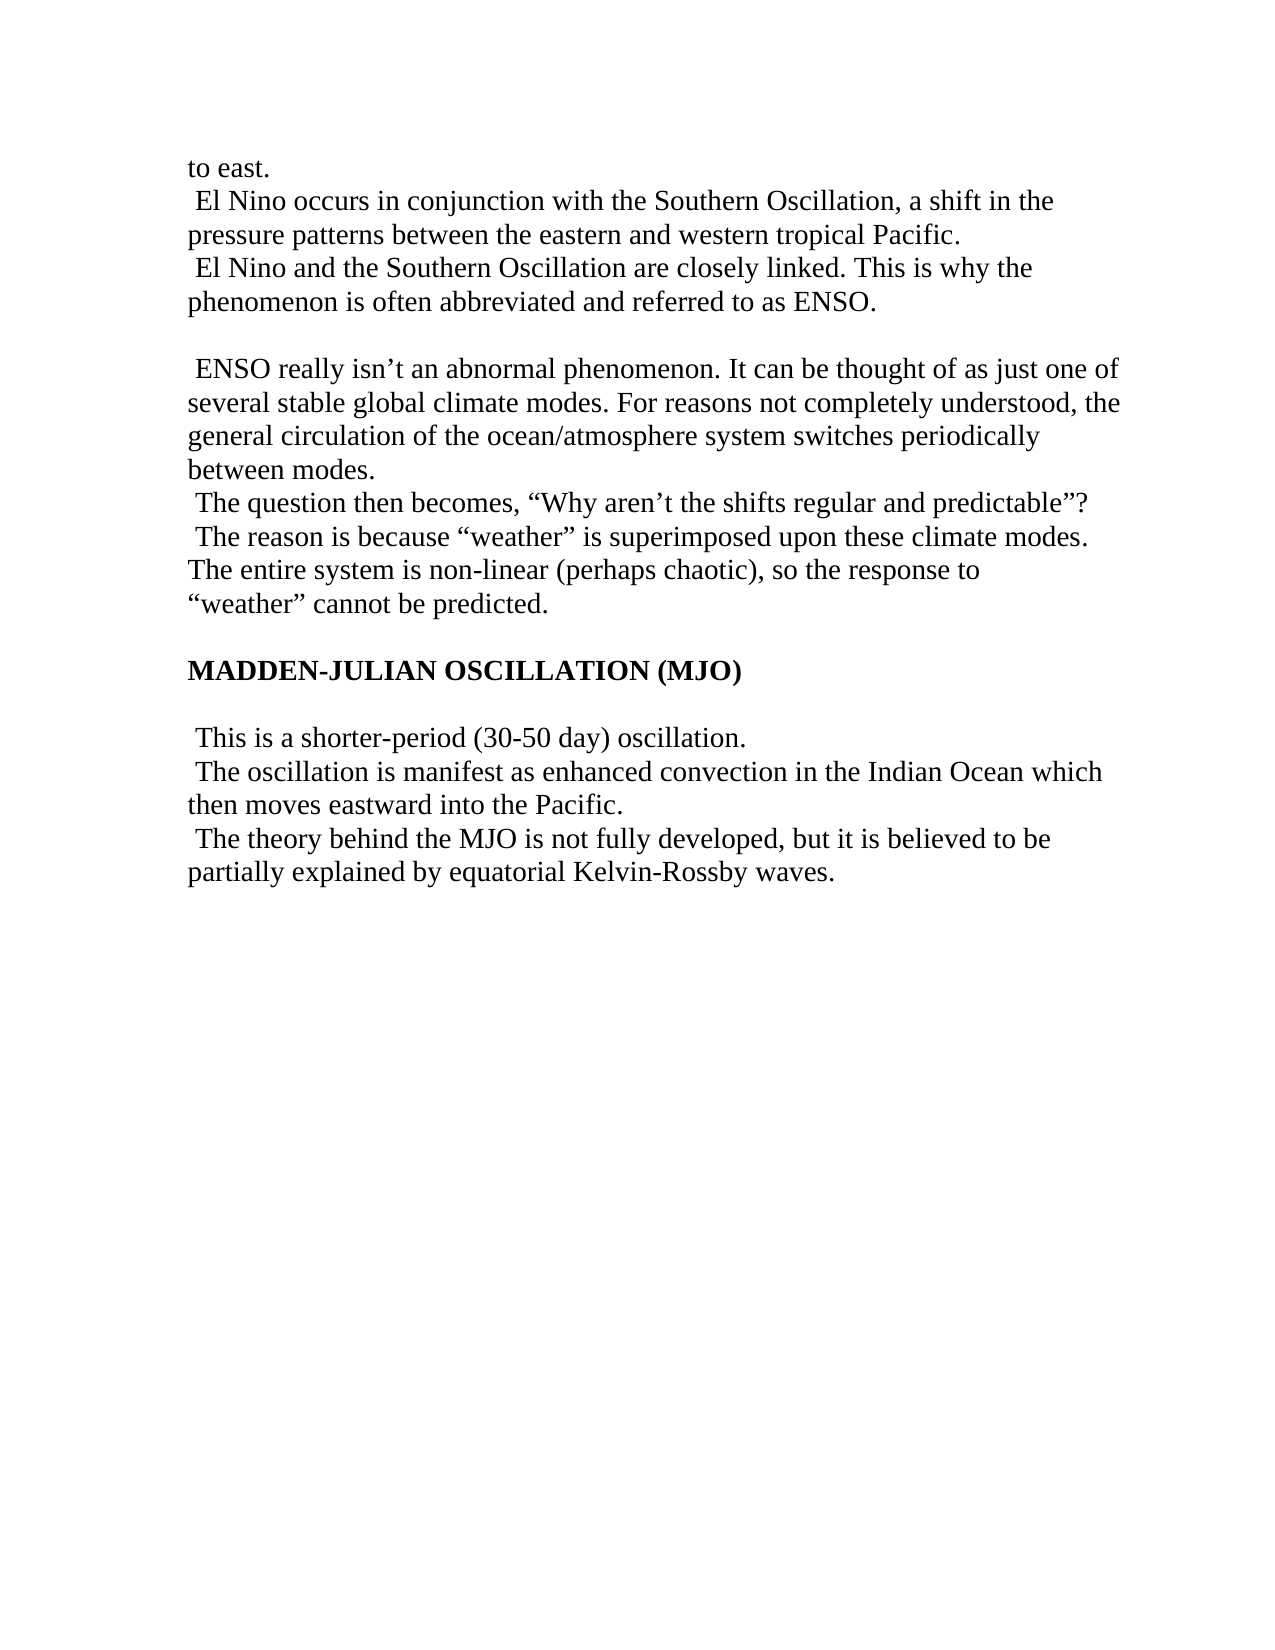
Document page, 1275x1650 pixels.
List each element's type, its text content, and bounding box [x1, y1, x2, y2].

text pressure patterns between the eastern and western tropical Pacific. [187, 217, 1152, 251]
text The reason is because “weather” is superimposed upon these climate modes. [187, 519, 1152, 552]
text El Nino and the Southern Oscillation are closely linked. This is why the [187, 251, 1152, 284]
text The entire system is non-linear (perhaps chaotic), so the response to [187, 552, 1152, 586]
text partially explained by equatorial Kelvin-Rossby waves. [187, 854, 1152, 888]
text The oscillation is manifest as enhanced convection in the Indian Ocean which [187, 754, 1152, 787]
text several stable global climate modes. For reasons not completely understood, the [187, 385, 1152, 418]
text El Nino occurs in conjunction with the Southern Oscillation, a shift in the [187, 183, 1152, 217]
text phenomenon is often abbreviated and referred to as ENSO. [187, 284, 1152, 318]
text This is a shorter-period (30-50 day) oscillation. [187, 720, 1152, 754]
text The theory behind the MJO is not fully developed, but it is believed to be [187, 821, 1152, 854]
text between modes. [187, 452, 1152, 485]
text general circulation of the ocean/atmosphere system switches periodically [187, 418, 1152, 452]
text then moves eastward into the Pacific. [187, 787, 1152, 821]
text MADDEN-JULIAN OSCILLATION (MJO) [187, 653, 1152, 687]
text ENSO really isn’t an abnormal phenomenon. It can be thought of as just one of [187, 351, 1152, 385]
text The question then becomes, “Why aren’t the shifts regular and predictable”? [187, 485, 1152, 519]
text to east. [187, 150, 1152, 183]
text “weather” cannot be predicted. [187, 586, 1152, 619]
